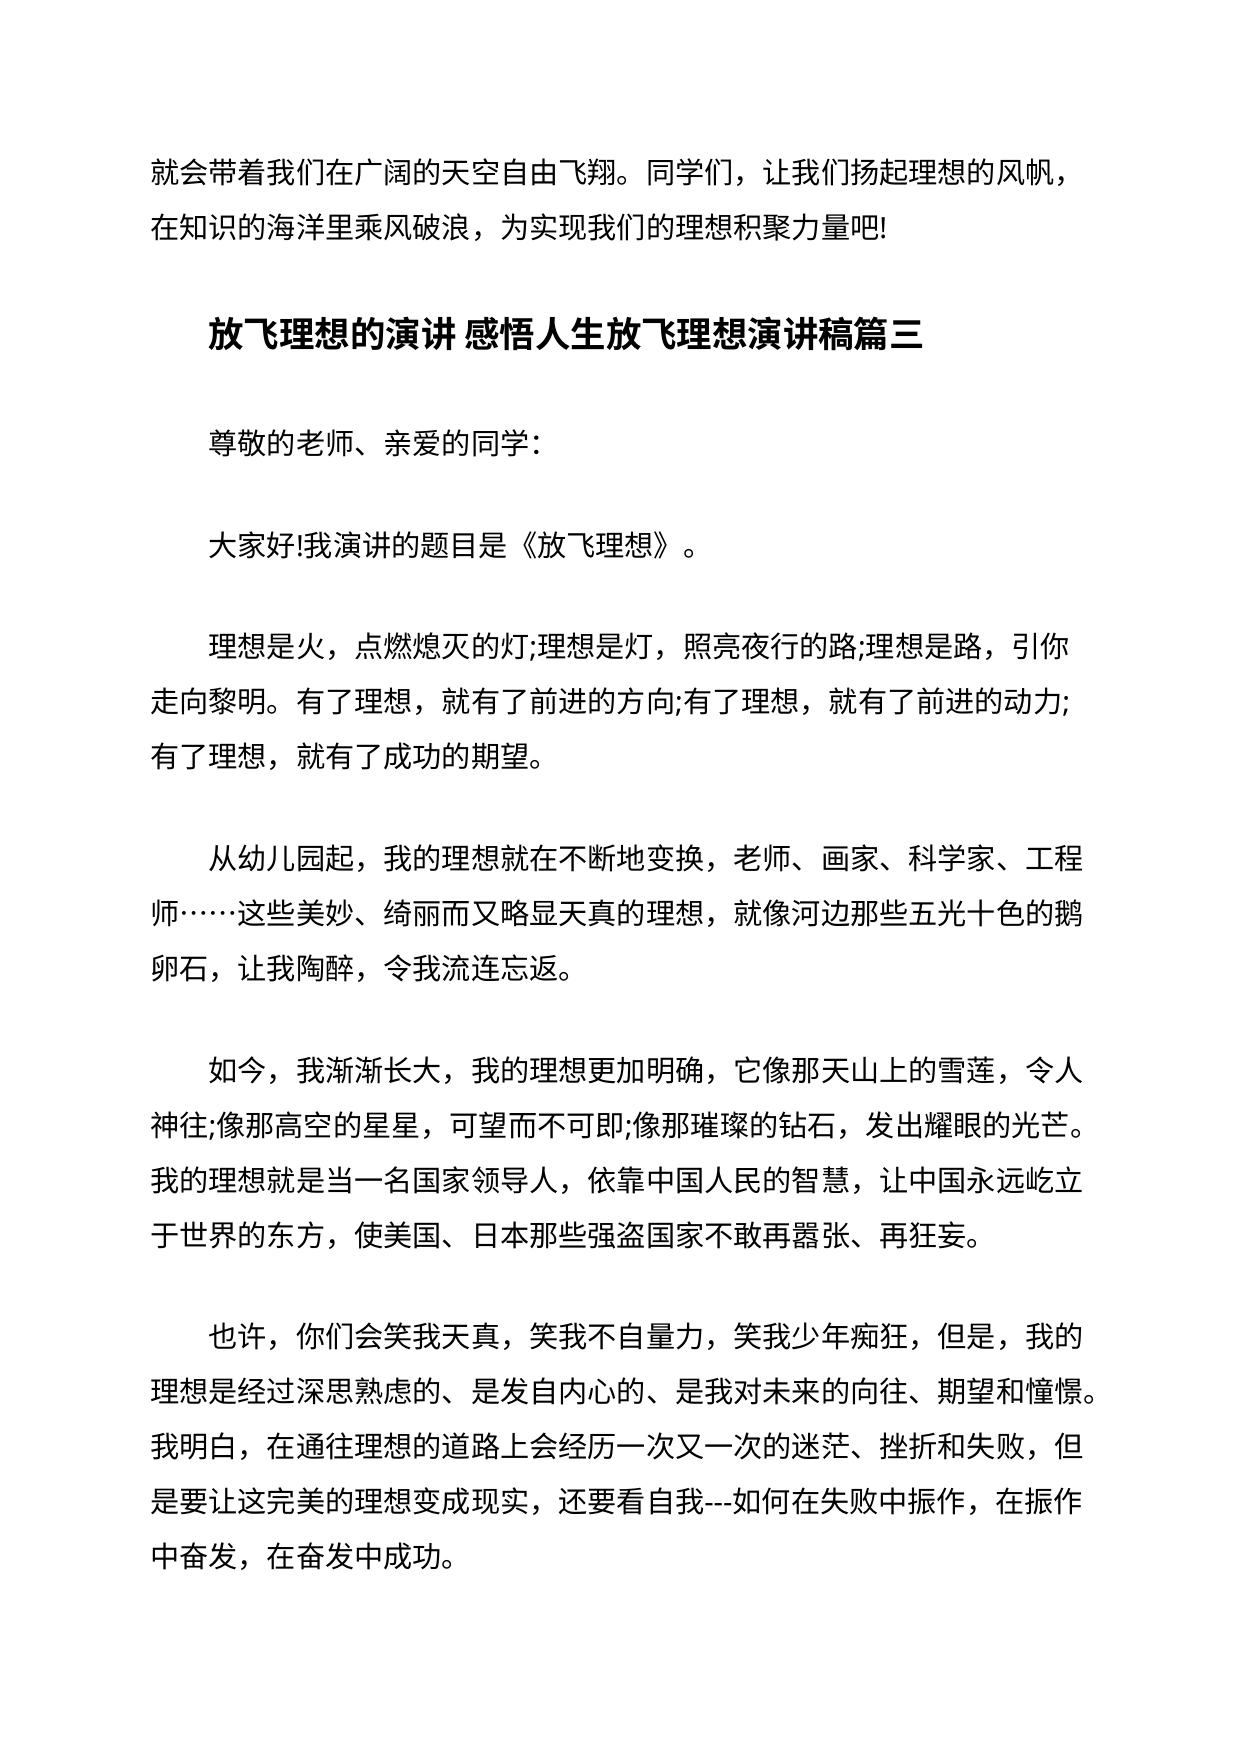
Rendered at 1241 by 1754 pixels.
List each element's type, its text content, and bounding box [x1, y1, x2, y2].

text 尊敬的老师、亲爱的同学： [150, 420, 1090, 463]
text 从幼儿园起，我的理想就在不断地变换，老师、画家、科学家、工程师……这些美妙、绮丽而又略显天真的理想，就像河边那些五光十色的鹅卵石，让我陶醉，令我流连忘返。 [150, 836, 1090, 988]
text 也许，你们会笑我天真，笑我不自量力，笑我少年痴狂，但是，我的理想是经过深思熟虑的、是发自内心的、是我对未来的向往、期望和憧憬。我明白，在通往理想的道路上会经历一次又一次的迷茫、挫折和失败，但是要让这完美的理想变成现实，还要看自我---如何在失败中振作，在振作中奋发，在奋发中成功。 [150, 1314, 1090, 1576]
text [150, 150, 1090, 247]
text 放飞理想的演讲 感悟人生放飞理想演讲稿篇三 [150, 307, 1090, 358]
text 如今，我渐渐长大，我的理想更加明确，它像那天山上的雪莲，令人神往;像那高空的星星，可望而不可即;像那璀璨的钻石，发出耀眼的光芒。我的理想就是当一名国家领导人，依靠中国人民的智慧，让中国永远屹立于世界的东方，使美国、日本那些强盗国家不敢再嚣张、再狂妄。 [150, 1047, 1090, 1254]
text 大家好!我演讲的题目是《放飞理想》。 [150, 522, 1090, 564]
text 理想是火，点燃熄灭的灯;理想是灯，照亮夜行的路;理想是路，引你走向黎明。有了理想，就有了前进的方向;有了理想，就有了前进的动力;有了理想，就有了成功的期望。 [150, 624, 1090, 776]
